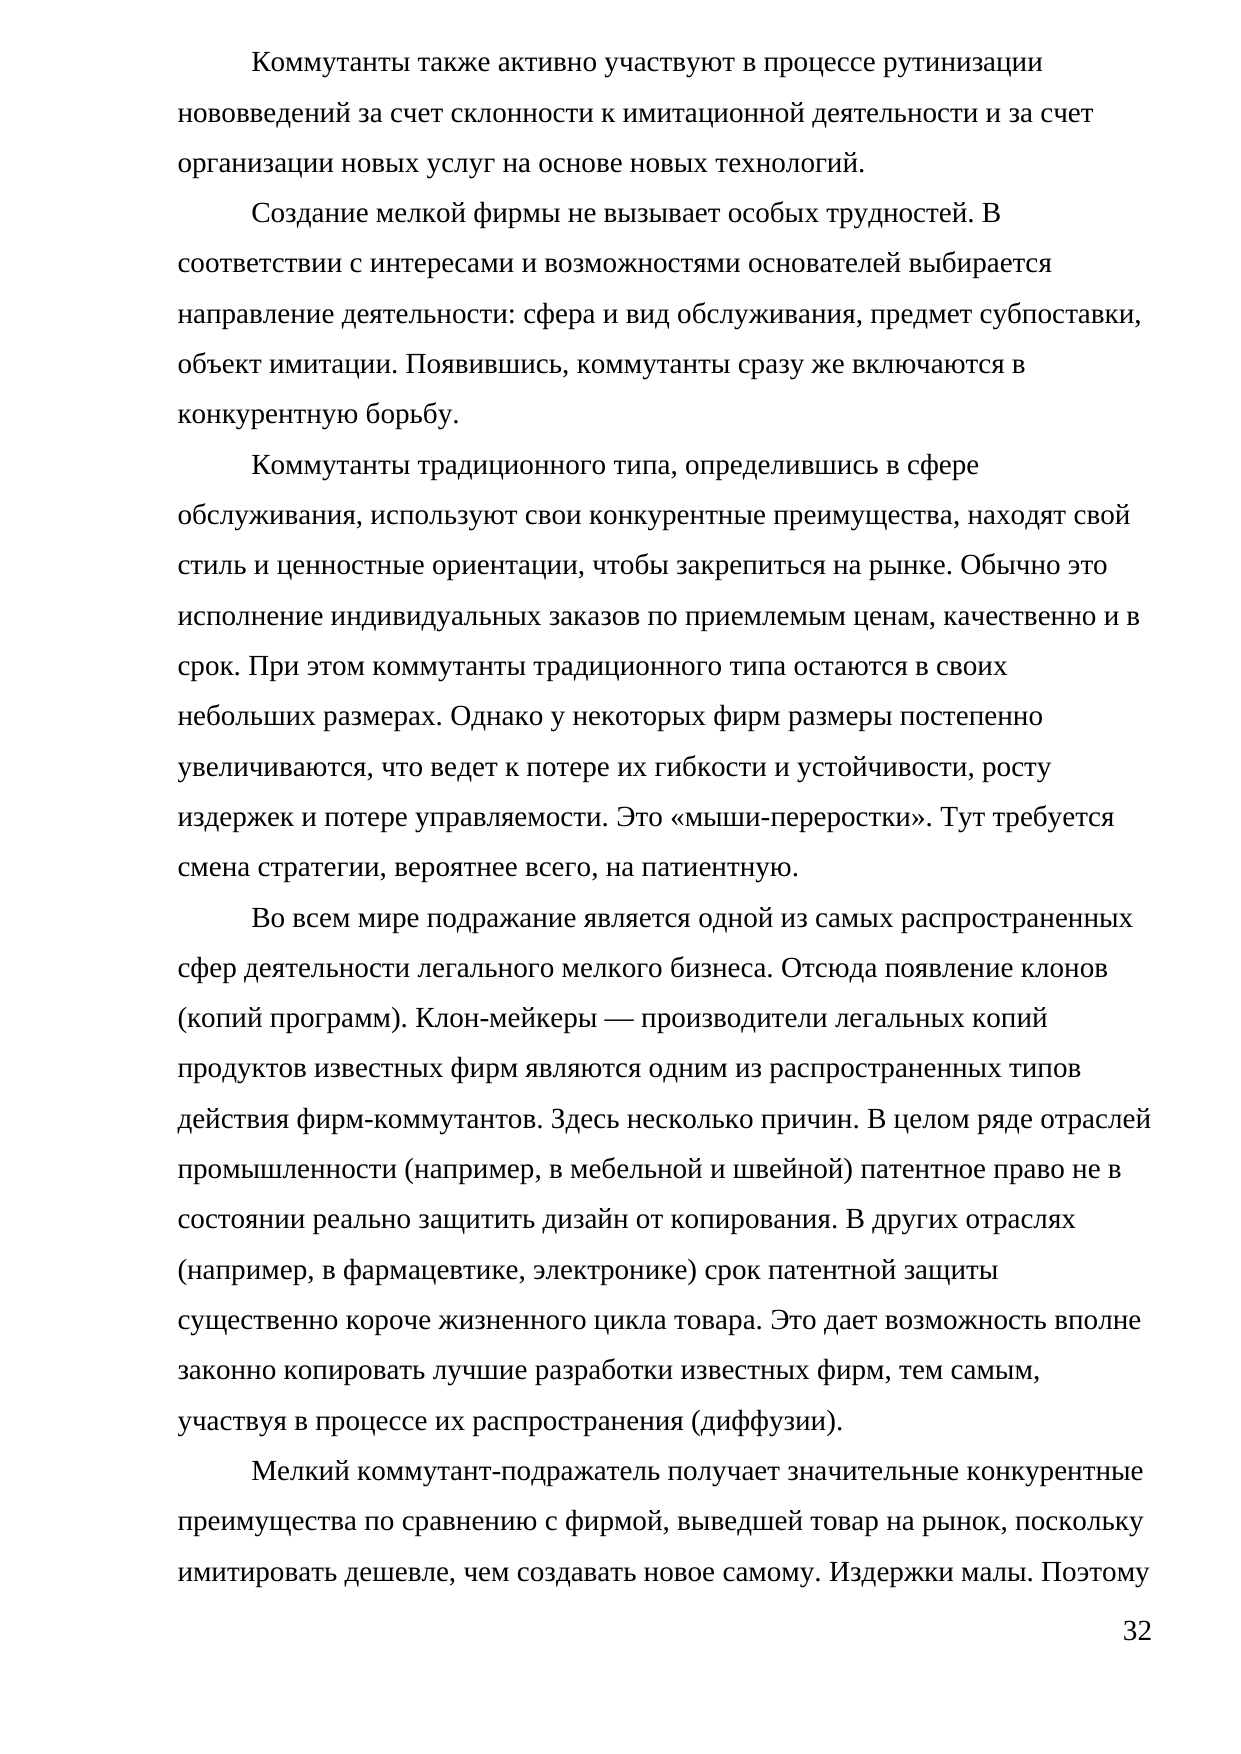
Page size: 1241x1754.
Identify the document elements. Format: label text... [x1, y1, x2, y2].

text Коммутанты традиционного типа, определившись в сфере обслуживания, используют свои конкурентные преимущества, находят свой стиль и ценностные ориентации, чтобы закрепиться на рынке. Обычно это исполнение индивидуальных заказов по приемлемым ценам, качественно и в срок. При этом коммутанты традиционного типа остаются в своих небольших размерах. Однако у некоторых фирм размеры постепенно увеличиваются, что ведет к потере их гибкости и устойчивости, росту издержек и потере управляемости. Это «мыши-переростки». Тут требуется смена стратегии, вероятнее всего, на патиентную. [177, 447, 1152, 883]
text Создание мелкой фирмы не вызывает особых трудностей. В соответствии с интересами и возможностями основателей выбирается направление деятельности: сфера и вид обслуживания, предмет субпоставки, объект имитации. Появившись, коммутанты сразу же включаются в конкурентную борьбу. [177, 195, 1152, 430]
text Во всем мире подражание является одной из самых распространенных сфер деятельности легального мелкого бизнеса. Отсюда появление клонов (копий программ). Клон-мейкеры — производители легальных копий продуктов известных фирм являются одним из распространенных типов действия фирм-коммутантов. Здесь несколько причин. В целом ряде отраслей промышленности (например, в мебельной и швейной) патентное право не в состоянии реально защитить дизайн от копирования. В других отраслях (например, в фармацевтике, электронике) срок патентной защиты существенно короче жизненного цикла товара. Это дает возможность вполне законно копировать лучшие разработки известных фирм, тем самым, участвуя в процессе их распространения (диффузии). [177, 900, 1152, 1436]
text Коммутанты также активно участвуют в процессе рутинизации нововведений за счет склонности к имитационной деятельности и за счет организации новых услуг на основе новых технологий. [177, 44, 1152, 178]
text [177, 1453, 1152, 1587]
